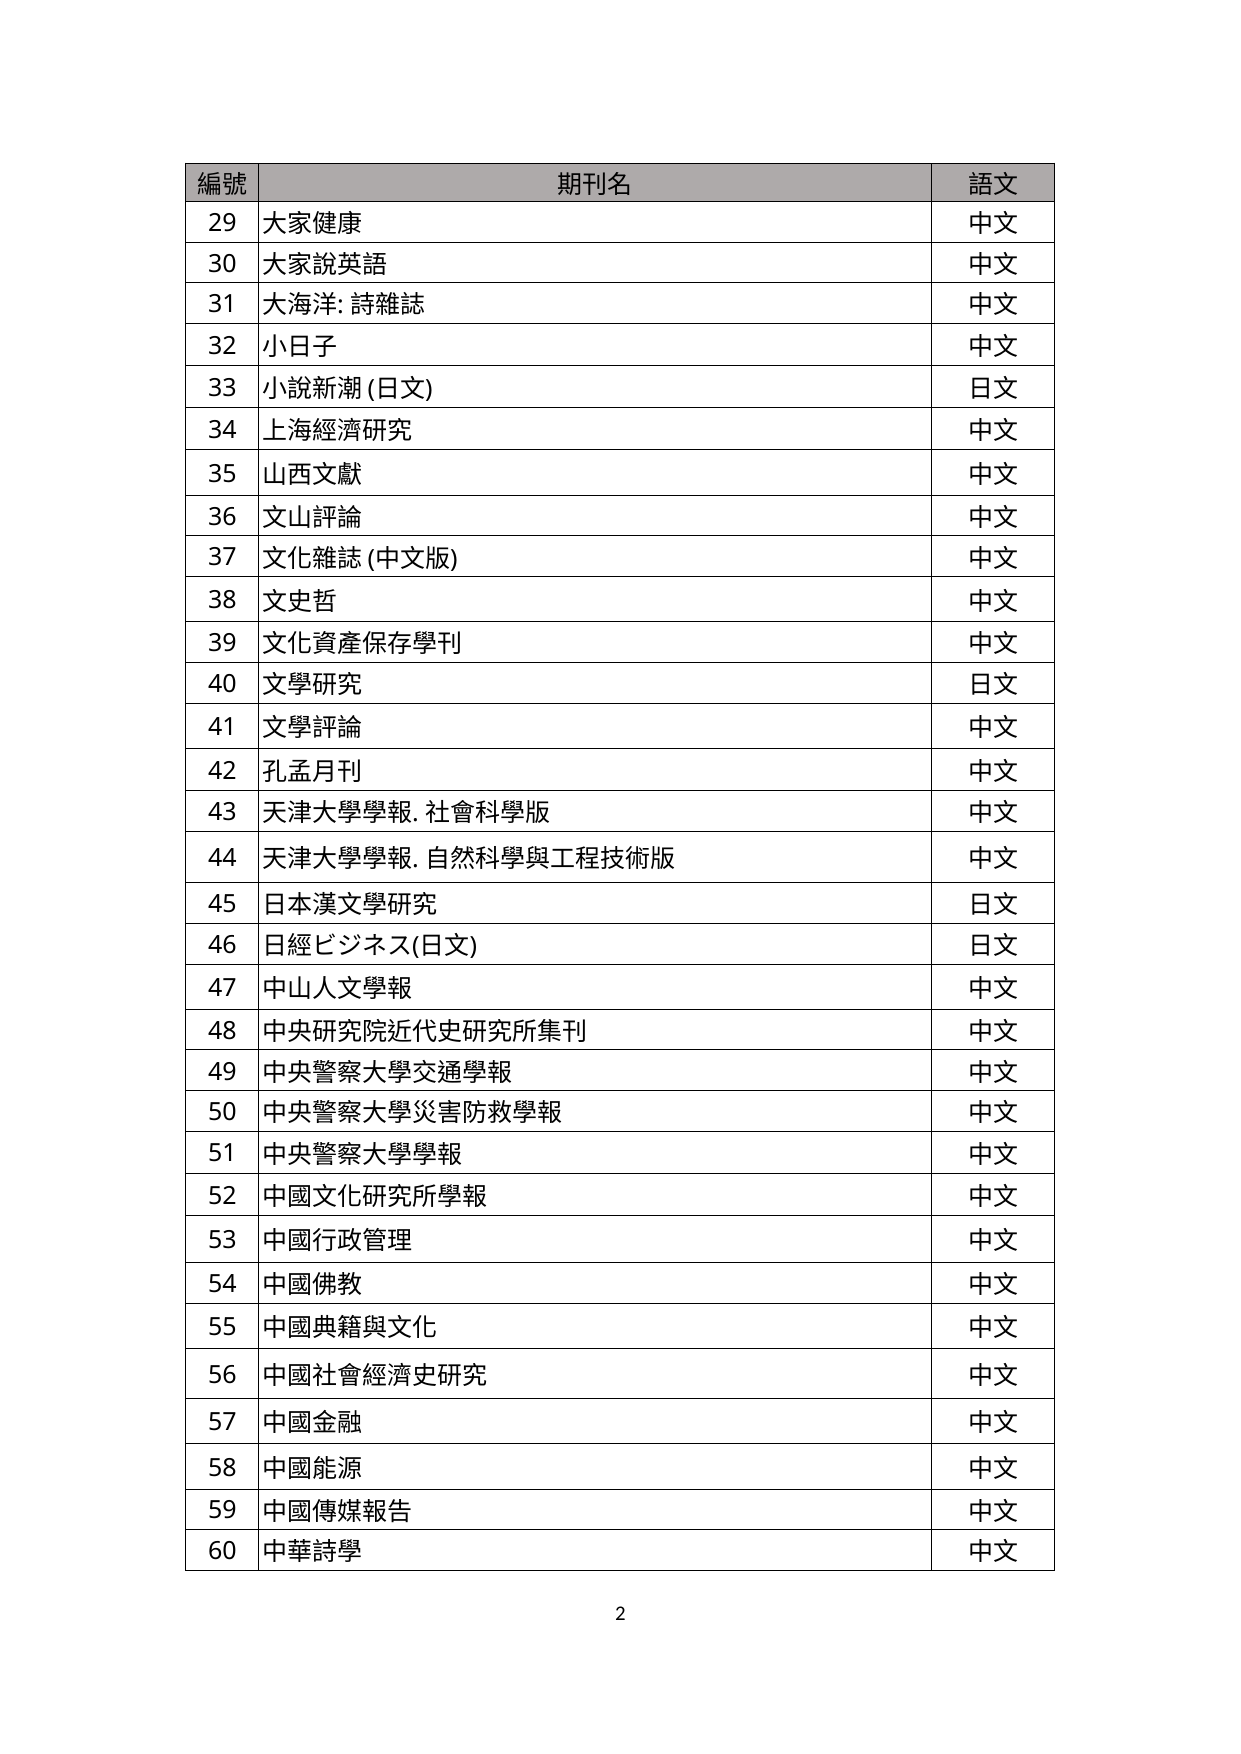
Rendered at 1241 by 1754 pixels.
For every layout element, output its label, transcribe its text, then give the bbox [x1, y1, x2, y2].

table_cell 中國金融 [259, 1399, 931, 1443]
table_cell 中文 [932, 1174, 1054, 1215]
table_cell 中央警察大學交通學報 [259, 1050, 931, 1090]
table_cell 32 [186, 324, 258, 365]
table_cell 日文 [932, 924, 1054, 963]
table_cell 37 [186, 536, 258, 576]
table_cell 日文 [932, 366, 1054, 407]
table_cell 34 [186, 408, 258, 449]
table_cell 中文 [932, 1216, 1054, 1262]
table_cell 日文 [932, 663, 1054, 702]
table_cell 中文 [932, 324, 1054, 365]
table_cell 文化雜誌 (中文版) [259, 536, 931, 576]
table_cell 中央警察大學學報 [259, 1132, 931, 1173]
table_cell 中文 [932, 450, 1054, 495]
table_cell 中文 [932, 1399, 1054, 1443]
table_cell 中山人文學報 [259, 965, 931, 1009]
table_cell 中國能源 [259, 1444, 931, 1488]
table_cell 50 [186, 1091, 258, 1131]
table_cell 大家說英語 [259, 243, 931, 282]
table_cell 中文 [932, 791, 1054, 831]
table_cell 59 [186, 1490, 258, 1529]
table_cell 40 [186, 663, 258, 702]
table_cell 56 [186, 1349, 258, 1398]
table_cell 中文 [932, 1349, 1054, 1398]
table_cell 中文 [932, 749, 1054, 790]
table_cell 孔孟月刊 [259, 749, 931, 790]
table_cell 中央研究院近代史研究所集刊 [259, 1010, 931, 1049]
table_cell 日文 [932, 883, 1054, 923]
table_cell 中文 [932, 536, 1054, 576]
table_cell 31 [186, 283, 258, 323]
table_cell 小日子 [259, 324, 931, 365]
table_cell 42 [186, 749, 258, 790]
table_cell 中文 [932, 1263, 1054, 1302]
table_cell 43 [186, 791, 258, 831]
table_cell 中文 [932, 202, 1054, 242]
table_cell 52 [186, 1174, 258, 1215]
table_cell 中國傳媒報告 [259, 1490, 931, 1529]
table_cell 日本漢文學研究 [259, 883, 931, 923]
table_cell 文化資產保存學刊 [259, 622, 931, 662]
table_cell 小說新潮 (日文) [259, 366, 931, 407]
table_cell 38 [186, 577, 258, 621]
table_cell 44 [186, 832, 258, 882]
table_cell 中國佛教 [259, 1263, 931, 1302]
table_cell 日經ビジネス(日文) [259, 924, 931, 963]
table_cell 中文 [932, 704, 1054, 748]
table_cell 51 [186, 1132, 258, 1173]
table_cell 54 [186, 1263, 258, 1302]
table_cell 中文 [932, 832, 1054, 882]
table_cell 53 [186, 1216, 258, 1262]
table_cell 中文 [932, 622, 1054, 662]
table_cell 文山評論 [259, 496, 931, 535]
table_cell 41 [186, 704, 258, 748]
table_cell 文學評論 [259, 704, 931, 748]
table_header 語文 [932, 164, 1054, 201]
table_cell 天津大學學報. 自然科學與工程技術版 [259, 832, 931, 882]
table_cell 山西文獻 [259, 450, 931, 495]
table_cell 大海洋: 詩雜誌 [259, 283, 931, 323]
table_cell 中文 [932, 1132, 1054, 1173]
table_cell 中文 [932, 965, 1054, 1009]
table_cell 中央警察大學災害防救學報 [259, 1091, 931, 1131]
table_cell 中文 [932, 1490, 1054, 1529]
table_cell 中文 [932, 243, 1054, 282]
table_header 編號 [186, 164, 258, 201]
table_cell 中文 [932, 496, 1054, 535]
table_cell 大家健康 [259, 202, 931, 242]
table_cell 58 [186, 1444, 258, 1488]
table_cell 天津大學學報. 社會科學版 [259, 791, 931, 831]
table_cell 中文 [932, 1530, 1054, 1570]
table_cell 48 [186, 1010, 258, 1049]
table_cell 46 [186, 924, 258, 963]
table_cell 47 [186, 965, 258, 1009]
table_cell 中文 [932, 1010, 1054, 1049]
table_cell 中國文化研究所學報 [259, 1174, 931, 1215]
table_cell 中國典籍與文化 [259, 1304, 931, 1348]
table_cell 中國行政管理 [259, 1216, 931, 1262]
table_cell 36 [186, 496, 258, 535]
table_cell 中文 [932, 1304, 1054, 1348]
table_cell 文學研究 [259, 663, 931, 702]
table_cell 中華詩學 [259, 1530, 931, 1570]
table_cell 57 [186, 1399, 258, 1443]
table_cell 39 [186, 622, 258, 662]
table_cell 上海經濟研究 [259, 408, 931, 449]
table_cell 中文 [932, 283, 1054, 323]
table_cell 55 [186, 1304, 258, 1348]
table_cell 30 [186, 243, 258, 282]
table_cell 45 [186, 883, 258, 923]
table_cell 文史哲 [259, 577, 931, 621]
table_cell 中文 [932, 1444, 1054, 1488]
table_cell 60 [186, 1530, 258, 1570]
table_cell 中文 [932, 1091, 1054, 1131]
table_cell 中國社會經濟史研究 [259, 1349, 931, 1398]
table_cell 29 [186, 202, 258, 242]
table_cell 中文 [932, 408, 1054, 449]
table_cell 35 [186, 450, 258, 495]
table_cell 中文 [932, 577, 1054, 621]
table_cell 49 [186, 1050, 258, 1090]
table_header 期刊名 [259, 164, 931, 201]
table_cell 中文 [932, 1050, 1054, 1090]
table_cell 33 [186, 366, 258, 407]
